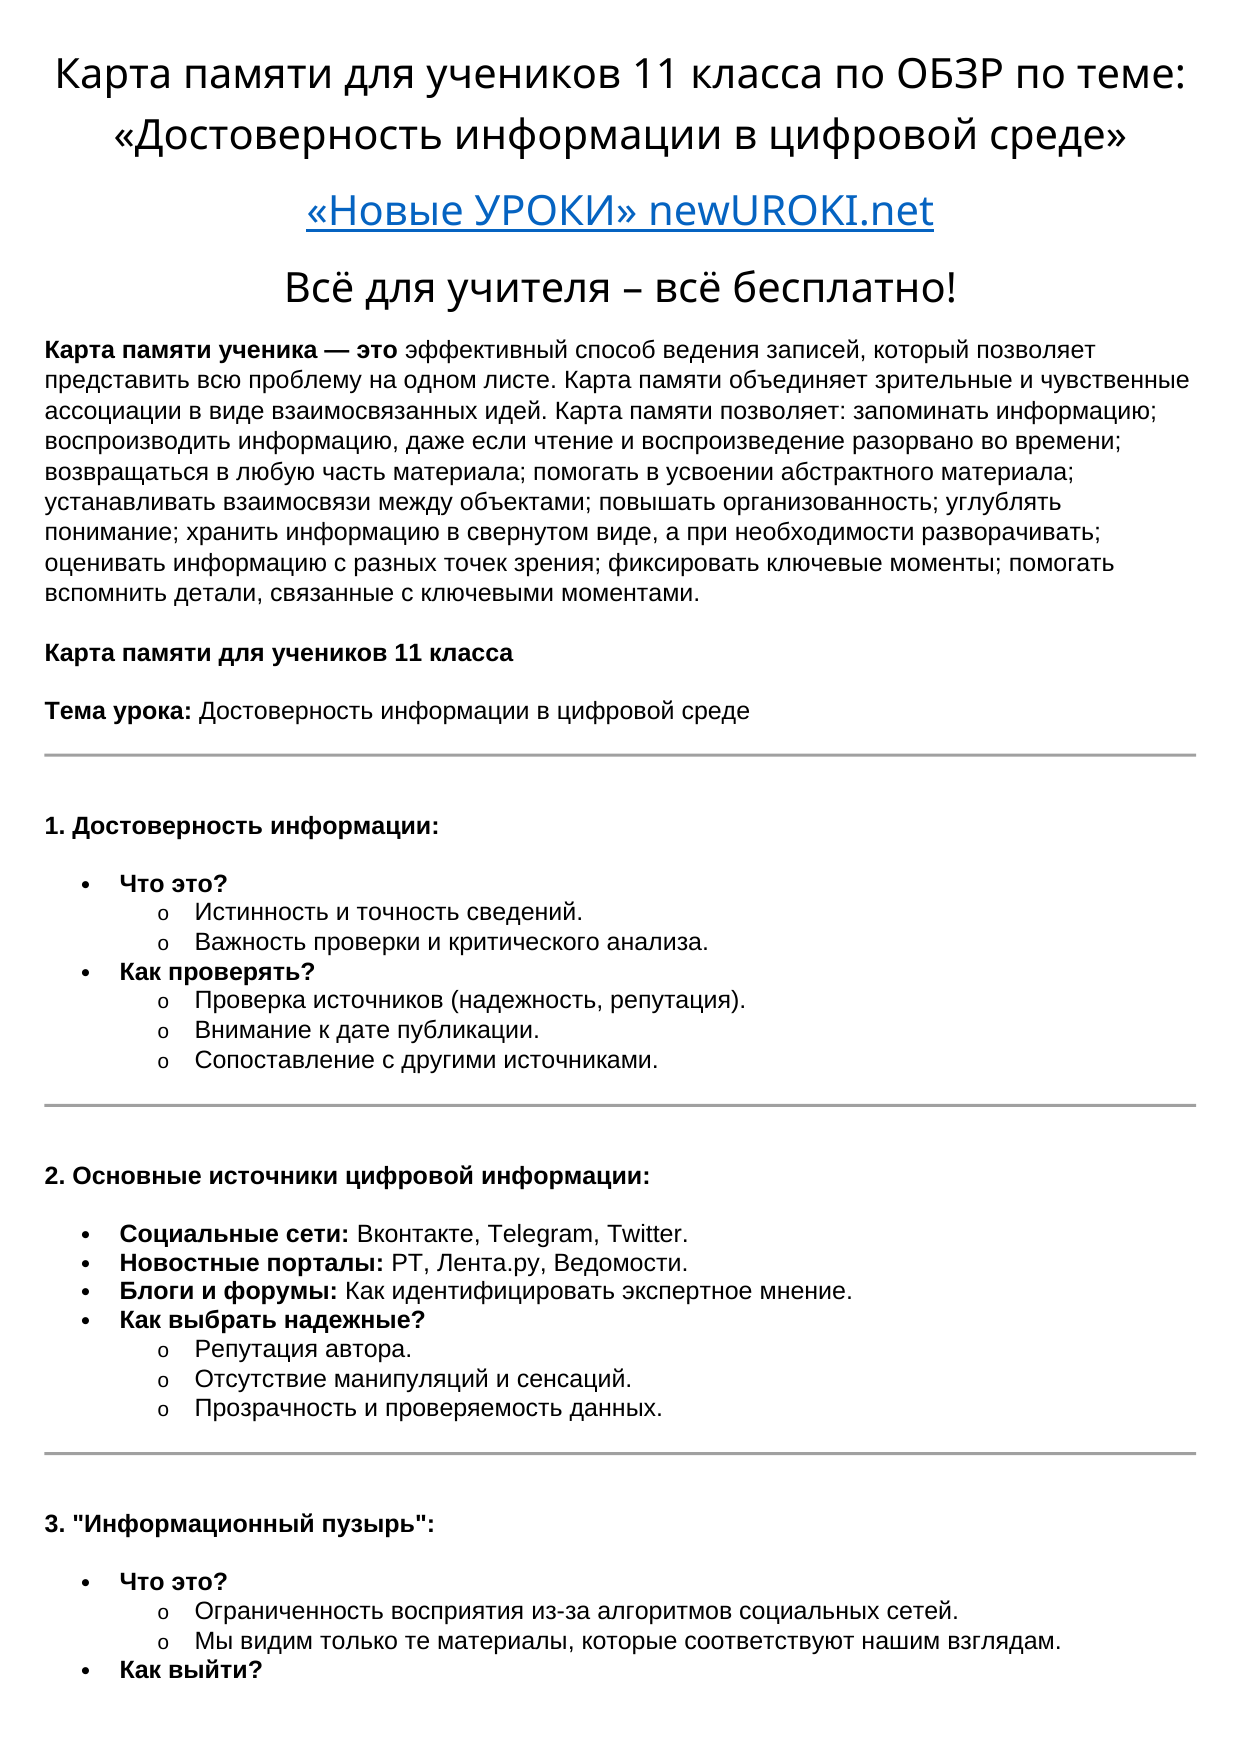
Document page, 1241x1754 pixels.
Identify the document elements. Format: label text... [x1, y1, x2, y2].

text Карта памяти для учеников 11 класса по ОБЗР по теме: «Достоверность информации в цифровой среде» [44, 44, 1196, 161]
list Что это? [82, 1567, 1196, 1596]
list Новостные порталы: РТ, Лента.ру, Ведомости. [82, 1248, 1196, 1276]
list Прозрачность и проверяемость данных. [157, 1393, 1196, 1423]
text Карта памяти ученика — это эффективный способ ведения записей, который позволяет представить всю проблему на одном листе. Карта памяти объединяет зрительные и чувственные ассоциации в виде взаимосвязанных идей. Карта памяти позволяет: запоминать информацию; воспроизводить информацию, даже если чтение и воспроизведение разорвано во времени; возвращаться в любую часть материала; помогать в усвоении абстрактного материала; устанавливать взаимосвязи между объектами; повышать организованность; углублять понимание; хранить информацию в свернутом виде, а при необходимости разворачивать; оценивать информацию с разных точек зрения; фиксировать ключевые моменты; помогать вспомнить детали, связанные с ключевыми моментами. [44, 335, 1196, 607]
text Тема урока: Достоверность информации в цифровой среде [44, 696, 1196, 724]
list Истинность и точность сведений. [157, 897, 1196, 927]
list Мы видим только те материалы, которые соответствуют нашим взглядам. [157, 1626, 1196, 1655]
list Блоги и форумы: Как идентифицировать экспертное мнение. [82, 1276, 1196, 1305]
list Социальные сети: Вконтакте, Telegram, Twitter. [82, 1219, 1196, 1248]
text «Новые УРОКИ» newUROKI.net [44, 181, 1196, 238]
list Как выбрать надежные? [82, 1305, 1196, 1334]
text 1. Достоверность информации: [44, 811, 1196, 839]
list Отсутствие манипуляций и сенсаций. [157, 1363, 1196, 1393]
text Всё для учителя – всё бесплатно! [44, 258, 1196, 315]
list Ограниченность восприятия из-за алгоритмов социальных сетей. [157, 1596, 1196, 1626]
list Что это? [82, 869, 1196, 897]
list Как выйти? [82, 1655, 1196, 1684]
text 3. "Информационный пузырь": [44, 1509, 1196, 1538]
list Внимание к дате публикации. [157, 1015, 1196, 1045]
text 2. Основные источники цифровой информации: [44, 1161, 1196, 1190]
list Проверка источников (надежность, репутация). [157, 986, 1196, 1015]
list Важность проверки и критического анализа. [157, 927, 1196, 957]
list Репутация автора. [157, 1334, 1196, 1363]
text Карта памяти для учеников 11 класса [44, 638, 1196, 666]
list Как проверять? [82, 957, 1196, 986]
list Сопоставление с другими источниками. [157, 1045, 1196, 1074]
